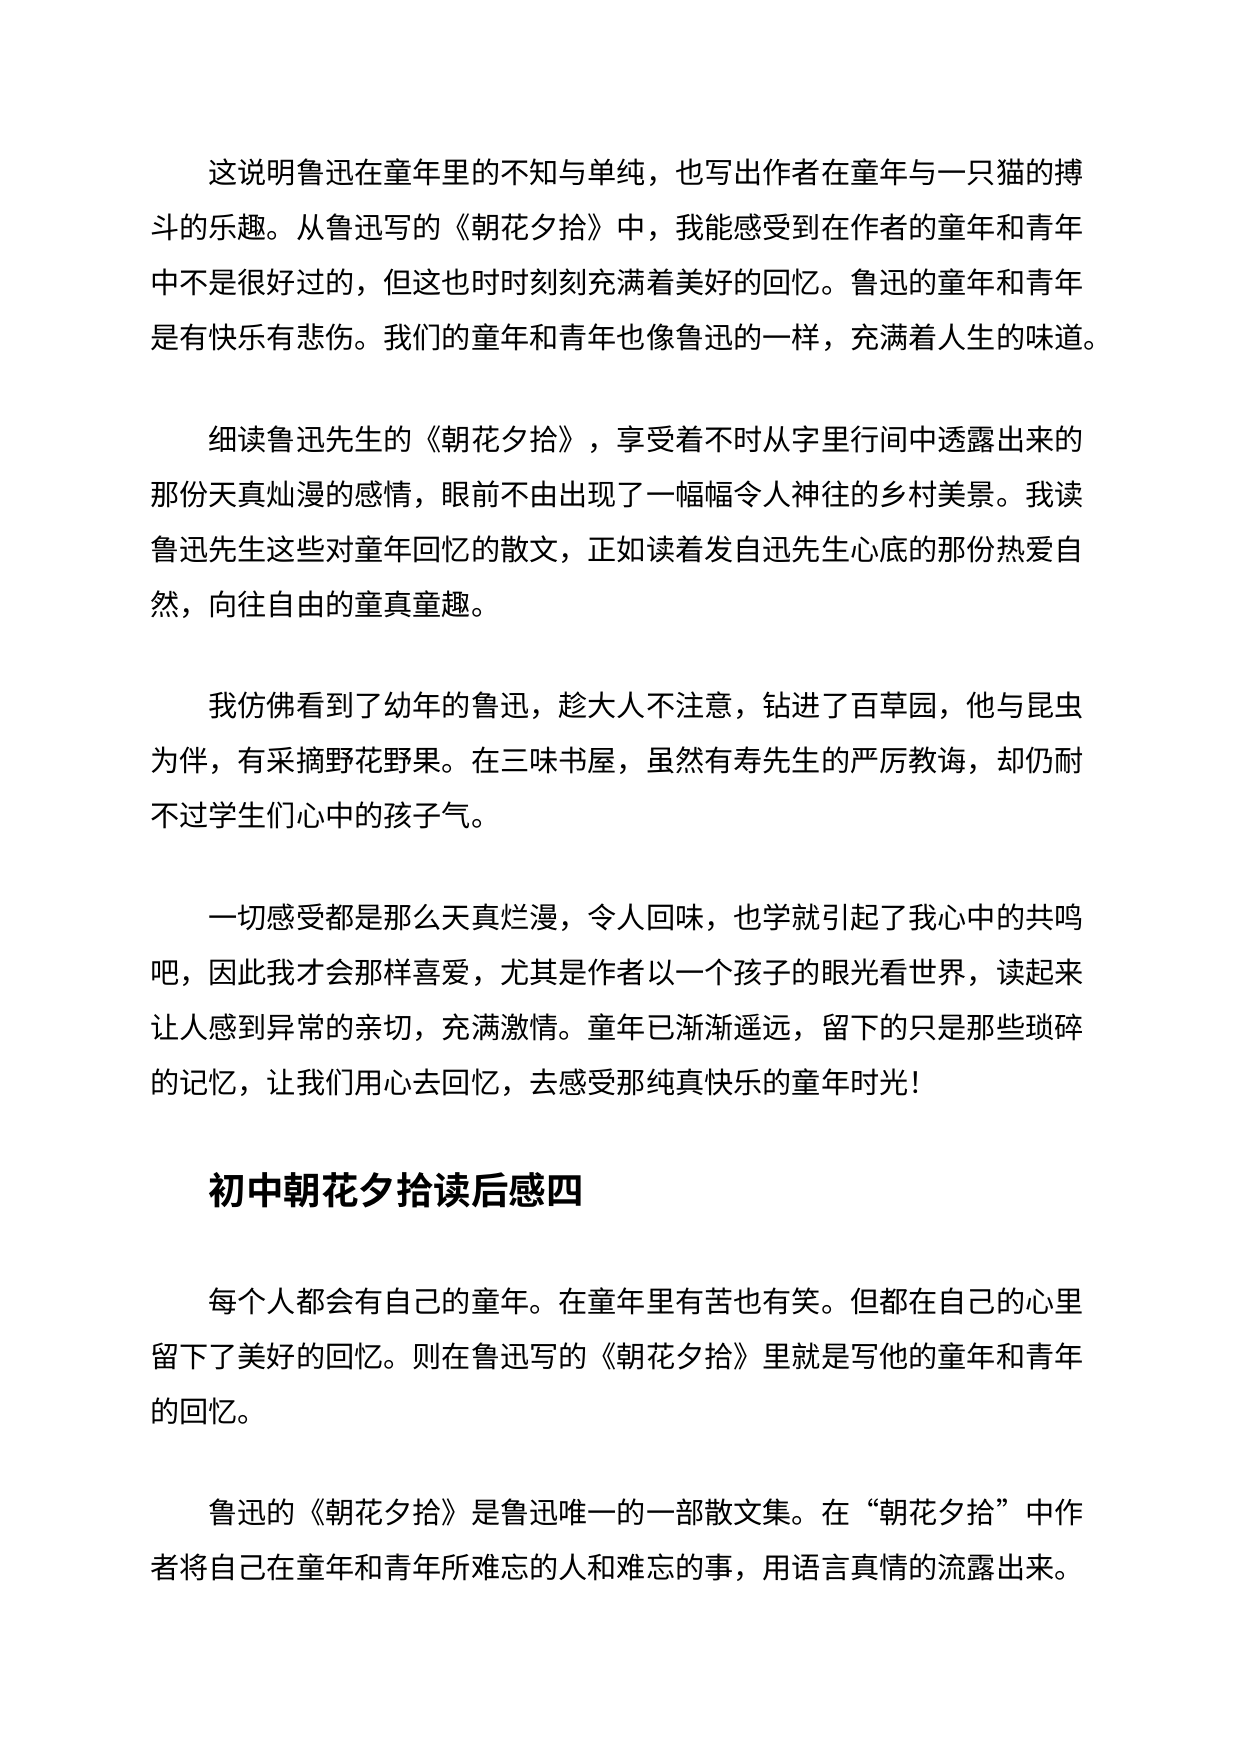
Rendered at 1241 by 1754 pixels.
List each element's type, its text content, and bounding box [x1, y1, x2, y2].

text 细读鲁迅先生的《朝花夕拾》，享受着不时从字里行间中透露出来的那份天真灿漫的感情，眼前不由出现了一幅幅令人神往的乡村美景。我读鲁迅先生这些对童年回忆的散文，正如读着发自迅先生心底的那份热爱自然，向往自由的童真童趣。 [150, 416, 1090, 623]
text 我仿佛看到了幼年的鲁迅，趁大人不注意，钻进了百草园，他与昆虫为伴，有采摘野花野果。在三味书屋，虽然有寿先生的严厉教诲，却仍耐不过学生们心中的孩子气。 [150, 683, 1090, 835]
text 这说明鲁迅在童年里的不知与单纯，也写出作者在童年与一只猫的搏斗的乐趣。从鲁迅写的《朝花夕拾》中，我能感受到在作者的童年和青年中不是很好过的，但这也时时刻刻充满着美好的回忆。鲁迅的童年和青年是有快乐有悲伤。我们的童年和青年也像鲁迅的一样，充满着人生的味道。 [150, 150, 1090, 357]
text 初中朝花夕拾读后感四 [150, 1161, 1090, 1215]
text 一切感受都是那么天真烂漫，令人回味，也学就引起了我心中的共鸣吧，因此我才会那样喜爱，尤其是作者以一个孩子的眼光看世界，读起来让人感到异常的亲切，充满激情。童年已渐渐遥远，留下的只是那些琐碎的记忆，让我们用心去回忆，去感受那纯真快乐的童年时光！ [150, 894, 1090, 1101]
text 每个人都会有自己的童年。在童年里有苦也有笑。但都在自己的心里留下了美好的回忆。则在鲁迅写的《朝花夕拾》里就是写他的童年和青年的回忆。 [150, 1278, 1090, 1430]
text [150, 1490, 1090, 1587]
